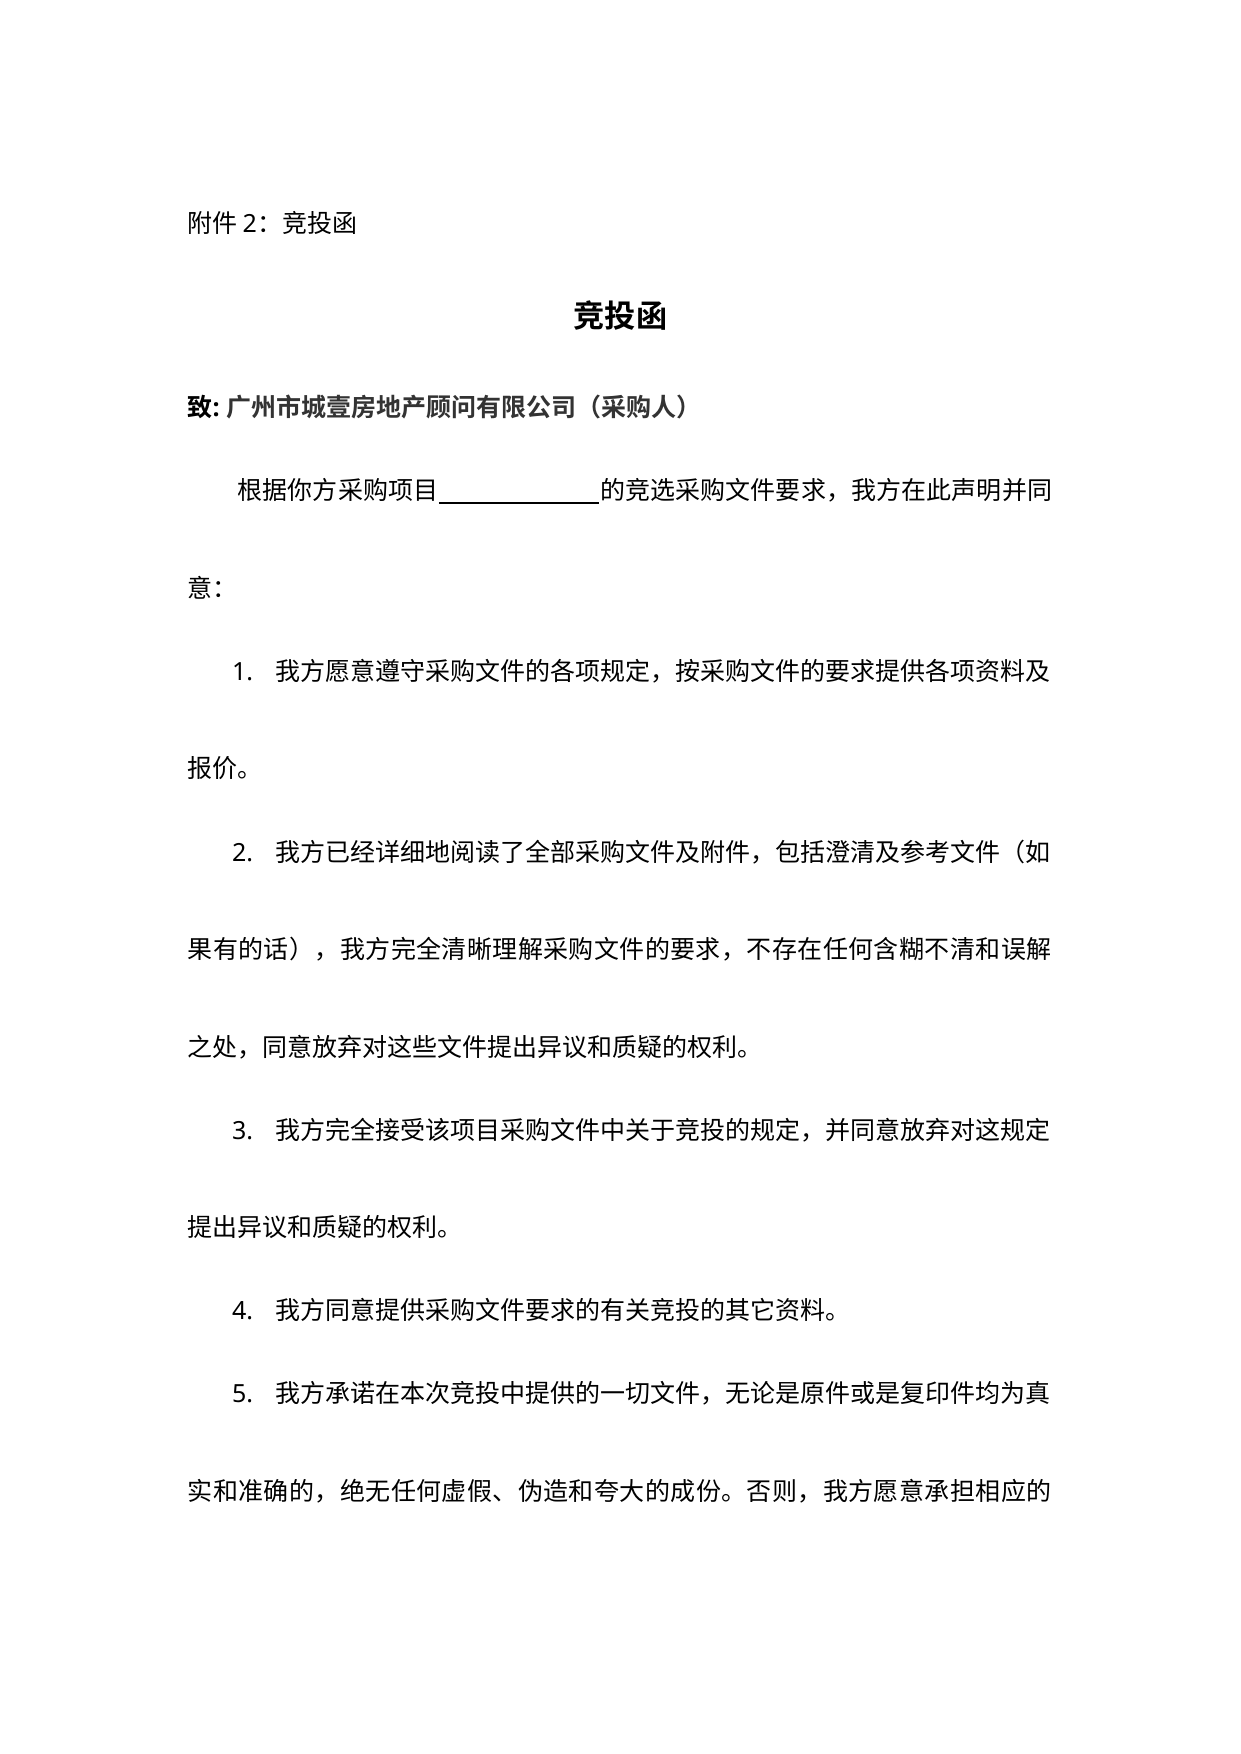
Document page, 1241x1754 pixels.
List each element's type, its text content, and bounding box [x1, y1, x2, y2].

text 致: 广州市城壹房地产顾问有限公司（采购人） [187, 373, 1053, 438]
text 根据你方采购项目 的竞选采购文件要求，我方在此声明并同意： [187, 456, 1053, 619]
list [187, 1359, 1053, 1522]
list 我方已经详细地阅读了全部采购文件及附件，包括澄清及参考文件（如果有的话），我方完全清晰理解采购文件的要求，不存在任何含糊不清和误解之处，同意放弃对这些文件提出异议和质疑的权利。 [187, 818, 1053, 1078]
subtitle 竞投函 [187, 281, 1053, 346]
list 我方愿意遵守采购文件的各项规定，按采购文件的要求提供各项资料及报价。 [187, 637, 1053, 799]
subtitle 附件2：竞投函 [187, 189, 1053, 254]
list 我方完全接受该项目采购文件中关于竞投的规定，并同意放弃对这规定提出异议和质疑的权利。 [187, 1096, 1053, 1258]
list 我方同意提供采购文件要求的有关竞投的其它资料。 [187, 1276, 1053, 1341]
